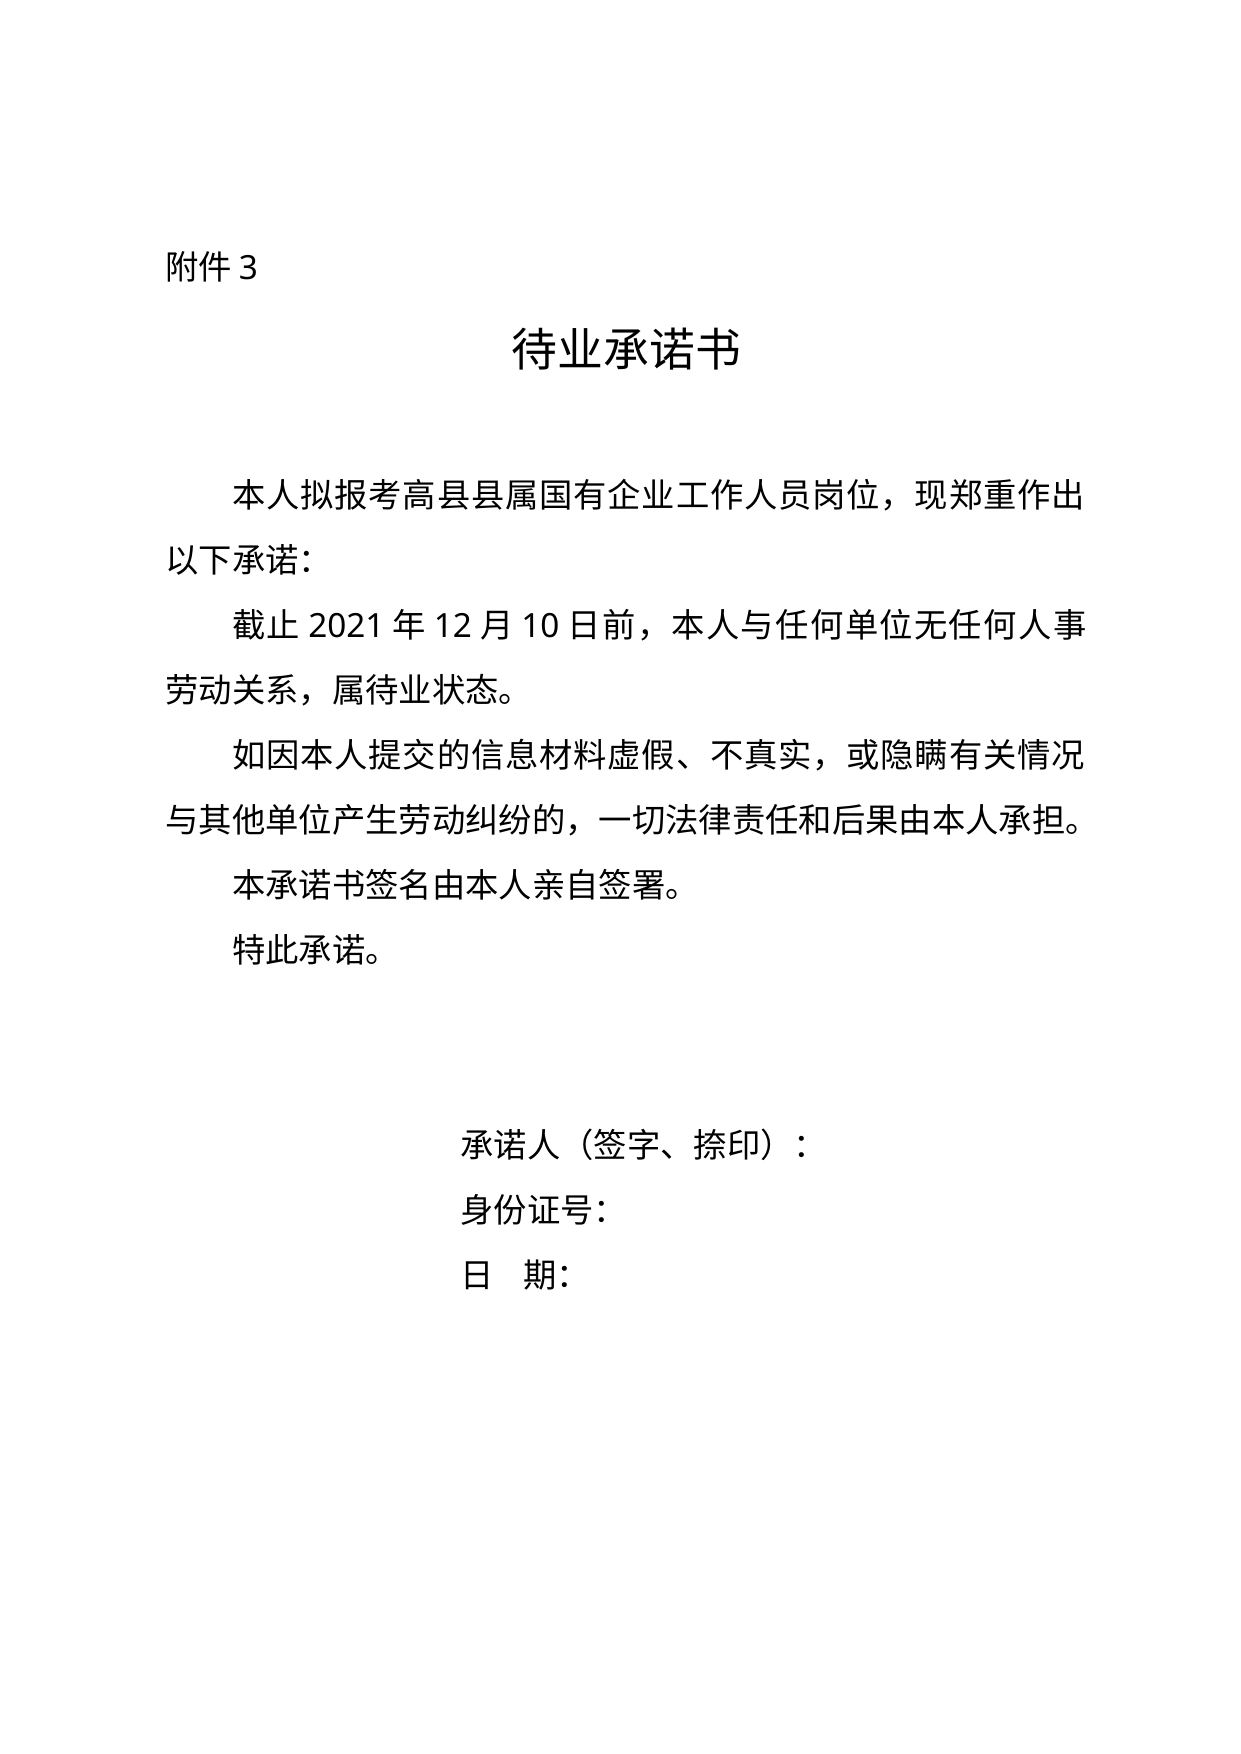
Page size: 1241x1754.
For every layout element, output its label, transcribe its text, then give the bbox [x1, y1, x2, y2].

text 附件3 [165, 233, 1087, 298]
text 截止2021年12月10日前，本人与任何单位无任何人事劳动关系，属待业状态。 [165, 590, 1087, 720]
text 待业承诺书 [165, 298, 1087, 395]
text 身份证号： [165, 1175, 1087, 1240]
text 承诺人（签字、捺印）： [165, 1110, 1087, 1175]
text 本承诺书签名由本人亲自签署。 [165, 850, 1087, 915]
text 特此承诺。 [165, 915, 1087, 980]
text 如因本人提交的信息材料虚假、不真实，或隐瞒有关情况与其他单位产生劳动纠纷的，一切法律责任和后果由本人承担。 [165, 720, 1087, 850]
text 日 期： [165, 1240, 1087, 1305]
text 本人拟报考高县县属国有企业工作人员岗位，现郑重作出以下承诺： [165, 460, 1087, 590]
